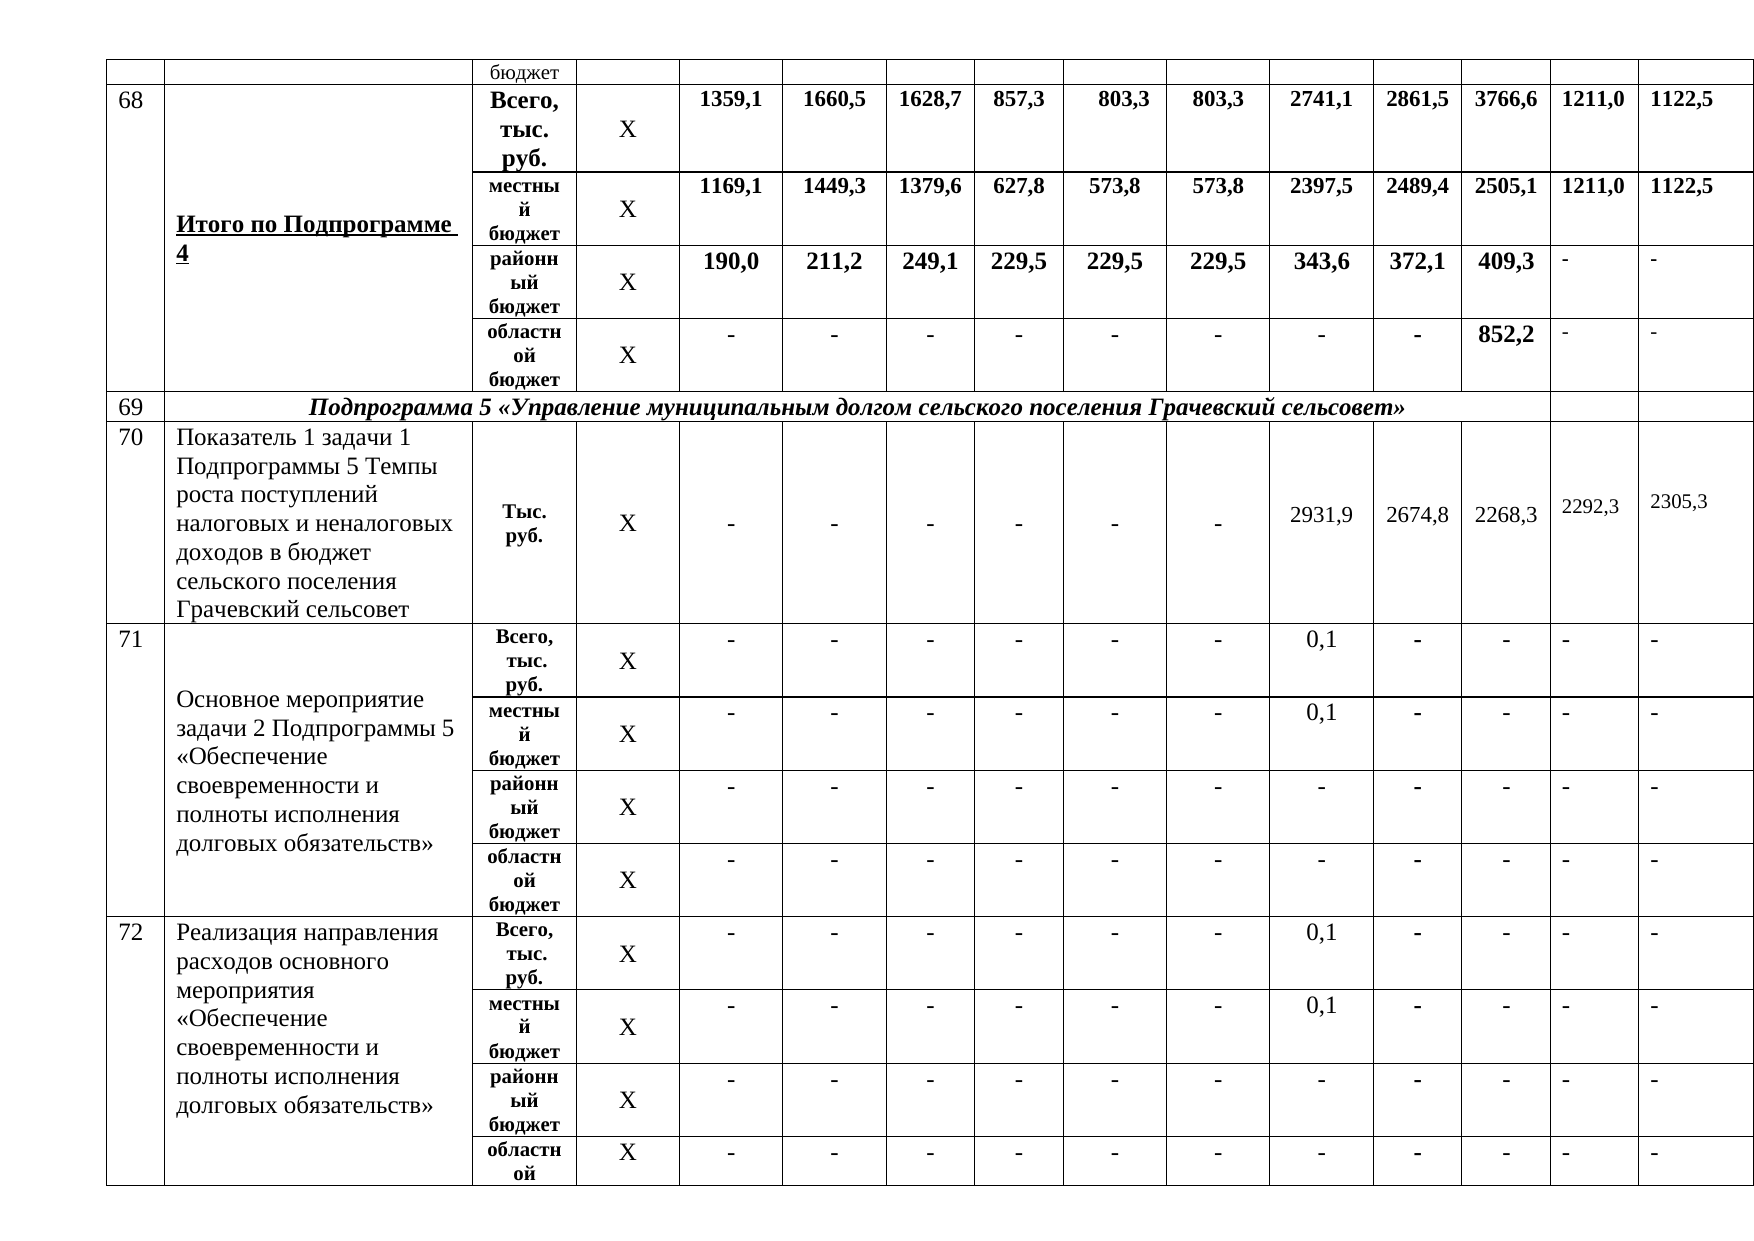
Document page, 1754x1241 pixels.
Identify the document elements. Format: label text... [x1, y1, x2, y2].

table_cell 2861,5 [1374, 85, 1461, 171]
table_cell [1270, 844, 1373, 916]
table_cell 803,3 [1167, 85, 1269, 171]
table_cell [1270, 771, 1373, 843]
table_cell Х [577, 246, 679, 318]
table_cell 190,0 [680, 246, 782, 318]
table_cell - [1270, 319, 1373, 391]
table_cell Итого по Подпрограмме 4 [165, 85, 472, 391]
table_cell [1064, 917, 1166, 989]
table_cell - [680, 319, 782, 391]
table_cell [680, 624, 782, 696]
table_cell - [783, 60, 886, 84]
table_cell 627,8 [975, 173, 1063, 245]
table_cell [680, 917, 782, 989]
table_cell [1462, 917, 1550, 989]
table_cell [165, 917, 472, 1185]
table_cell - [1064, 319, 1166, 391]
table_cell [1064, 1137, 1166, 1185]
table_cell 1169,1 [680, 173, 782, 245]
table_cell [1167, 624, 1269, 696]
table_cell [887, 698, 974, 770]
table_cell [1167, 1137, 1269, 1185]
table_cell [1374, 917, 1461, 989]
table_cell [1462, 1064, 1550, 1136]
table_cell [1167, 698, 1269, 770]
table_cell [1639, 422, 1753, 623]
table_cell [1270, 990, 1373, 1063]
table_cell местный бюджет [473, 173, 576, 245]
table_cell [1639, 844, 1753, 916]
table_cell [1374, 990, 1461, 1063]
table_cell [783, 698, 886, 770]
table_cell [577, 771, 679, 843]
table_cell - [783, 319, 886, 391]
table_cell Х [577, 319, 679, 391]
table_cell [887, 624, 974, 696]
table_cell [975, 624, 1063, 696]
table_cell - [1167, 60, 1269, 84]
table_cell 1211,0 [1551, 173, 1638, 245]
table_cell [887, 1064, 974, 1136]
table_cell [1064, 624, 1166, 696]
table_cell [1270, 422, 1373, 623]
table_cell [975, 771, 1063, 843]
table_cell - [1462, 60, 1550, 84]
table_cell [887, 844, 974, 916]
table_cell областной бюджет [473, 60, 576, 84]
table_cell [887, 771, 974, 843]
table_cell 229,5 [975, 246, 1063, 318]
table_cell - [1064, 60, 1166, 84]
table_cell - [887, 422, 974, 623]
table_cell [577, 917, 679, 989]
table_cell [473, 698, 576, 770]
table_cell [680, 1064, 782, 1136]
table_cell 229,5 [1167, 246, 1269, 318]
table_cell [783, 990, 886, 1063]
table_cell районный бюджет [473, 246, 576, 318]
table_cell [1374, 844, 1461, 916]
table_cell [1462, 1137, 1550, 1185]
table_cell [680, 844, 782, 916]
table_cell - [1167, 319, 1269, 391]
table_cell 1379,6 [887, 173, 974, 245]
table_cell - [1270, 60, 1373, 84]
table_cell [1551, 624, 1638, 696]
table_cell - [975, 319, 1063, 391]
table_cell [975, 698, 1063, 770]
table_cell Х [577, 85, 679, 171]
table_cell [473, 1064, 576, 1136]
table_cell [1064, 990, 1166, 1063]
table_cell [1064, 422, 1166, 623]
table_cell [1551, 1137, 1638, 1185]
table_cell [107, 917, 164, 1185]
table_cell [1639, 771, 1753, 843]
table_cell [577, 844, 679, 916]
table_cell [1551, 392, 1638, 421]
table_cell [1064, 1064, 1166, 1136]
table_cell 2397,5 [1270, 173, 1373, 245]
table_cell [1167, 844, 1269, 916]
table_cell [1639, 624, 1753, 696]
table_cell 343,6 [1270, 246, 1373, 318]
table_cell 1211,0 [1551, 85, 1638, 171]
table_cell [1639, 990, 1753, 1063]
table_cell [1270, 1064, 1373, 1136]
table_cell - [1639, 246, 1753, 318]
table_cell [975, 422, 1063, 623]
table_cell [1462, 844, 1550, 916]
table_cell 211,2 [783, 246, 886, 318]
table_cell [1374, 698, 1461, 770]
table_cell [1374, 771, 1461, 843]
table_cell Подпрограмма 5 «Управление муниципальным долгом сельского поселения Грачевский сельсовет» [165, 392, 1550, 421]
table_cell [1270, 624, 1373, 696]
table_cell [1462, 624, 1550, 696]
table_cell - [1551, 60, 1638, 84]
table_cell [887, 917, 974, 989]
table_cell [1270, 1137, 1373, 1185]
table_cell - [680, 60, 782, 84]
table_cell Показатель 1 задачи 1 Подпрограммы 5 Темпы роста поступлений налоговых и неналоговых доходов в бюджет сельского поселения Грачевский сельсовет [165, 422, 472, 623]
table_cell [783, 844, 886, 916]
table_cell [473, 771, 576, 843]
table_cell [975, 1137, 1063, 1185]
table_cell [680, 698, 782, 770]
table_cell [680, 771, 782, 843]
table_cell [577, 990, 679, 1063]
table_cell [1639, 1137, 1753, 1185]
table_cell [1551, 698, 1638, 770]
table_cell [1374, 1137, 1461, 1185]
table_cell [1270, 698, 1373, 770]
table_cell - [1639, 60, 1753, 84]
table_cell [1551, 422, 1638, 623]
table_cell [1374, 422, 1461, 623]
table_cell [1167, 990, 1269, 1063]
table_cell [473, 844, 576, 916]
table_cell 2741,1 [1270, 85, 1373, 171]
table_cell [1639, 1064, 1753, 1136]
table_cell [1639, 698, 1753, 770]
table_cell 70 [107, 422, 164, 623]
table_cell - [783, 422, 886, 623]
table_cell - [887, 60, 974, 84]
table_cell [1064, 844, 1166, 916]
table_cell 3766,6 [1462, 85, 1550, 171]
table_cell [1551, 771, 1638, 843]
table_cell 857,3 [975, 85, 1063, 171]
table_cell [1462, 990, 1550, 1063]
table_cell Х [577, 60, 679, 84]
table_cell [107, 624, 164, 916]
table_cell - [887, 319, 974, 391]
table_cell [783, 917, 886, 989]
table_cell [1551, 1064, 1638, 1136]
table_cell [1639, 392, 1753, 421]
table_cell - [975, 60, 1063, 84]
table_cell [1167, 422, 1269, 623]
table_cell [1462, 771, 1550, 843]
table_cell - [1374, 319, 1461, 391]
table_cell 1122,5 [1639, 85, 1753, 171]
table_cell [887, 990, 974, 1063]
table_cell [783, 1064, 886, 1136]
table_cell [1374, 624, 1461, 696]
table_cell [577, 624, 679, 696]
table_cell 2489,4 [1374, 173, 1461, 245]
table_cell 229,5 [1064, 246, 1166, 318]
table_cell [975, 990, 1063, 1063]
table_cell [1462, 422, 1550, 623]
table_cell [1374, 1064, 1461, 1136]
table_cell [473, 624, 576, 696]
table_cell 852,2 [1462, 319, 1550, 391]
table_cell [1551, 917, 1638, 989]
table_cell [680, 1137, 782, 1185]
table_cell 68 [107, 85, 164, 391]
table_cell - [1374, 60, 1461, 84]
table_cell - [1551, 246, 1638, 318]
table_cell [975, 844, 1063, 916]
table_cell Тыс. руб. [473, 422, 576, 623]
table_cell 1660,5 [783, 85, 886, 171]
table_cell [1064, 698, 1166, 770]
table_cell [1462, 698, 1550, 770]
table_cell 573,8 [1167, 173, 1269, 245]
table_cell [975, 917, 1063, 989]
table_cell 372,1 [1374, 246, 1461, 318]
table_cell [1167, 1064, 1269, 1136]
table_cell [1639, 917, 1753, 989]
table_cell 69 [107, 392, 164, 421]
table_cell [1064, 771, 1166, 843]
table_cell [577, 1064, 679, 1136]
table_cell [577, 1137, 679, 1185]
table_cell Х [577, 173, 679, 245]
table_cell 249,1 [887, 246, 974, 318]
table_cell 803,3 [1064, 85, 1166, 171]
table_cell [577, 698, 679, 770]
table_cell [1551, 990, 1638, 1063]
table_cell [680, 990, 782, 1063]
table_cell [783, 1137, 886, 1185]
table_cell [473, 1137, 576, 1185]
table_cell 409,3 [1462, 246, 1550, 318]
table_cell 2505,1 [1462, 173, 1550, 245]
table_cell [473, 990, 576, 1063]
table_cell 573,8 [1064, 173, 1166, 245]
table_cell - [680, 422, 782, 623]
table_cell 1449,3 [783, 173, 886, 245]
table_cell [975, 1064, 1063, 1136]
table_cell 1628,7 [887, 85, 974, 171]
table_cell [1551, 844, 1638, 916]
table_cell - [1639, 319, 1753, 391]
table_cell Х [577, 422, 679, 623]
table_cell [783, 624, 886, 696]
table_cell 1359,1 [680, 85, 782, 171]
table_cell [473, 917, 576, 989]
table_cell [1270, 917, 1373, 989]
table_cell Всего, тыс. руб. [473, 85, 576, 171]
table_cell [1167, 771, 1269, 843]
table_cell - [1551, 319, 1638, 391]
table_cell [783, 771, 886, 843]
table_cell 1122,5 [1639, 173, 1753, 245]
table_cell областной бюджет [473, 319, 576, 391]
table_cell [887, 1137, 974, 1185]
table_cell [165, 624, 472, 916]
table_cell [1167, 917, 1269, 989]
